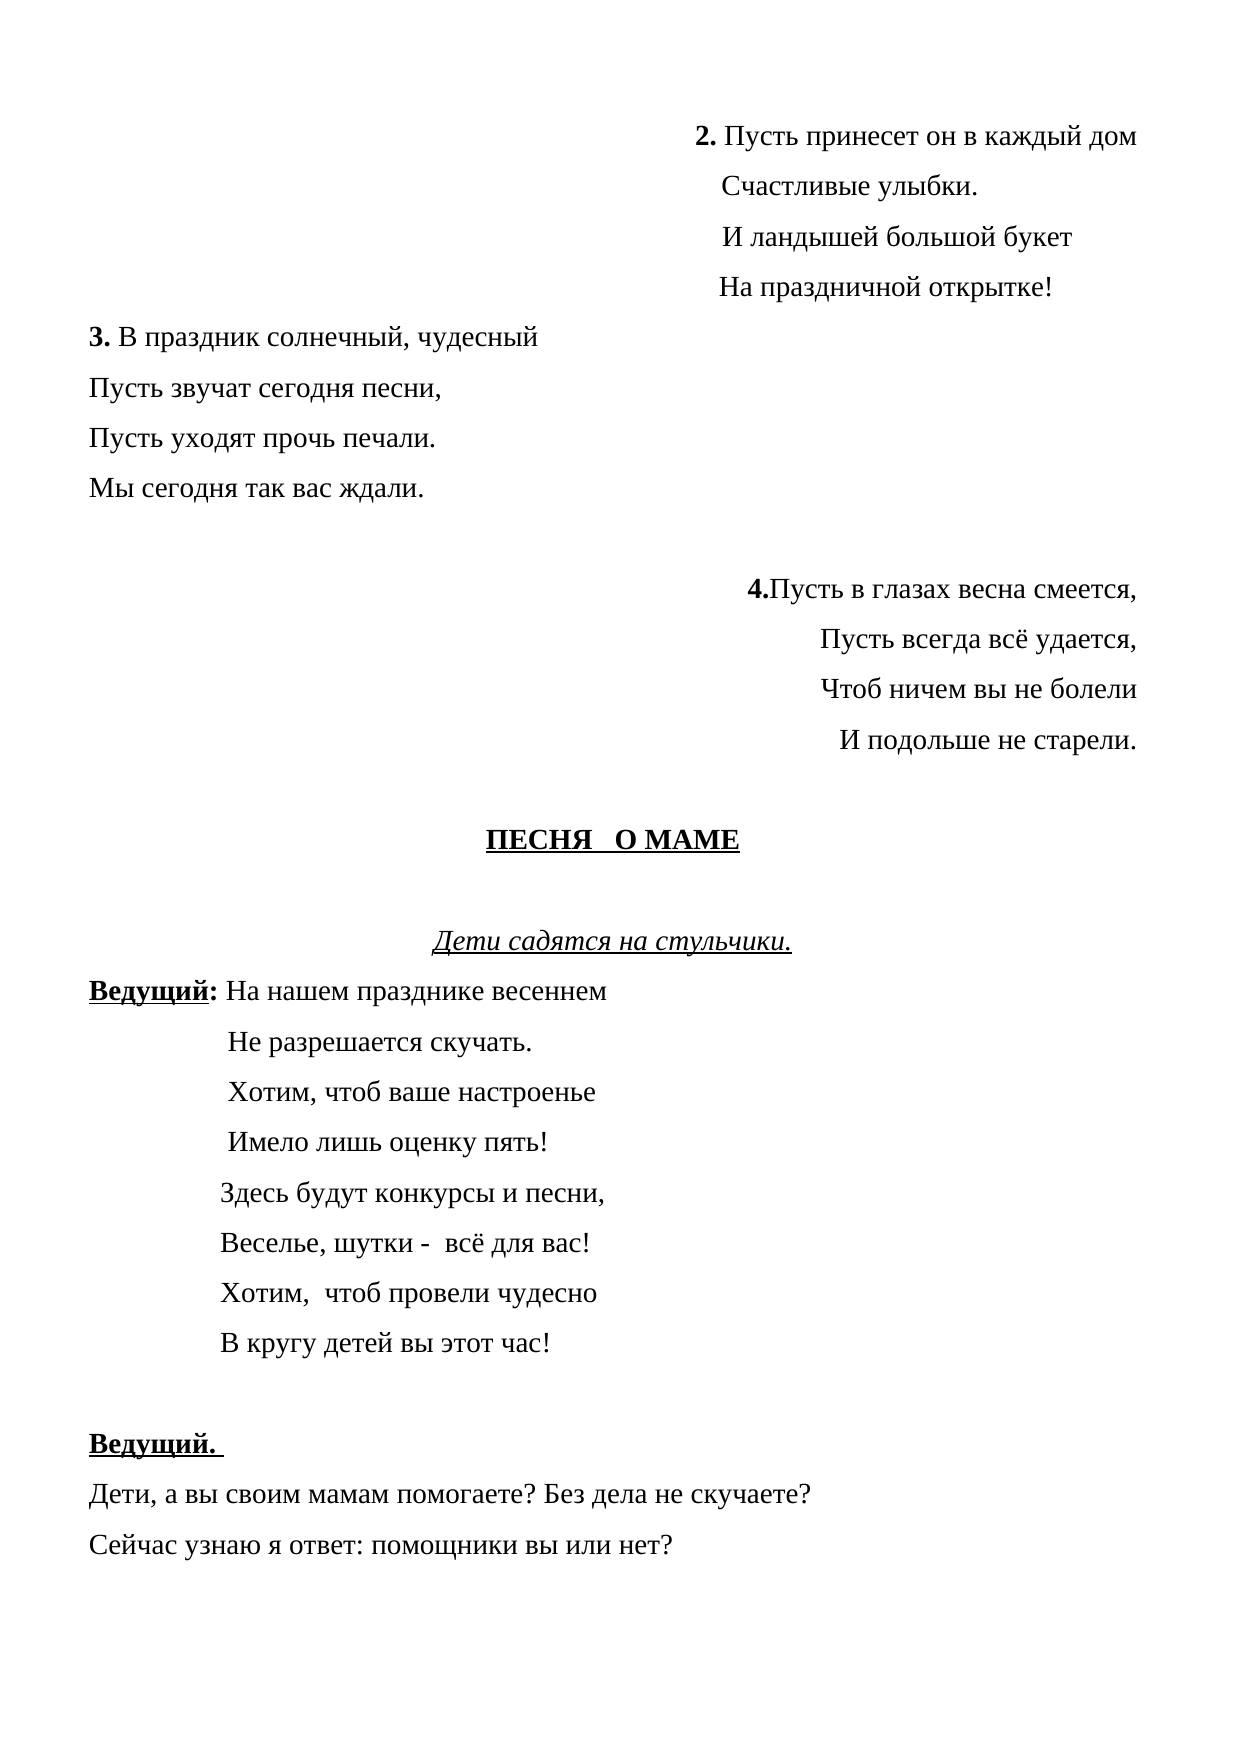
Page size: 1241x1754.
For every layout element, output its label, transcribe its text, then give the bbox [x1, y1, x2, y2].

text Пусть звучат сегодня песни, [89, 370, 1137, 403]
text Пусть уходят прочь печали. [89, 420, 1137, 453]
text На праздничной открытке! [89, 269, 1137, 303]
text Хотим, чтоб провели чудесно [89, 1275, 1137, 1309]
text ПЕСНЯ О МАМЕ [89, 822, 1137, 856]
text Чтоб ничем вы не болели [89, 672, 1137, 705]
text Веселье, шутки - всё для вас! [89, 1225, 1137, 1258]
text Мы сегодня так вас ждали. [89, 470, 1137, 504]
text 4.Пусть в глазах весна смеется, [89, 571, 1137, 604]
text В кругу детей вы этот час! [89, 1326, 1137, 1359]
text Здесь будут конкурсы и песни, [89, 1175, 1137, 1208]
text Имело лишь оценку пять! [89, 1124, 1137, 1158]
text Ведущий: На нашем празднике весеннем [89, 973, 1137, 1007]
text И подольше не старели. [89, 722, 1137, 755]
text 2. Пусть принесет он в каждый дом [89, 118, 1137, 152]
text Сейчас узнаю я ответ: помощники вы или нет? [89, 1527, 1137, 1560]
text И ландышей большой букет [89, 219, 1137, 252]
text Пусть всегда всё удается, [89, 621, 1137, 655]
text 3. В праздник солнечный, чудесный [89, 319, 1137, 353]
text Ведущий. [89, 1426, 1137, 1460]
text Дети садятся на стульчики. [89, 923, 1137, 957]
text Счастливые улыбки. [89, 168, 1137, 202]
text Дети, а вы своим мамам помогаете? Без дела не скучаете? [89, 1477, 1137, 1510]
text Не разрешается скучать. [89, 1024, 1137, 1057]
text Хотим, чтоб ваше настроенье [89, 1074, 1137, 1108]
